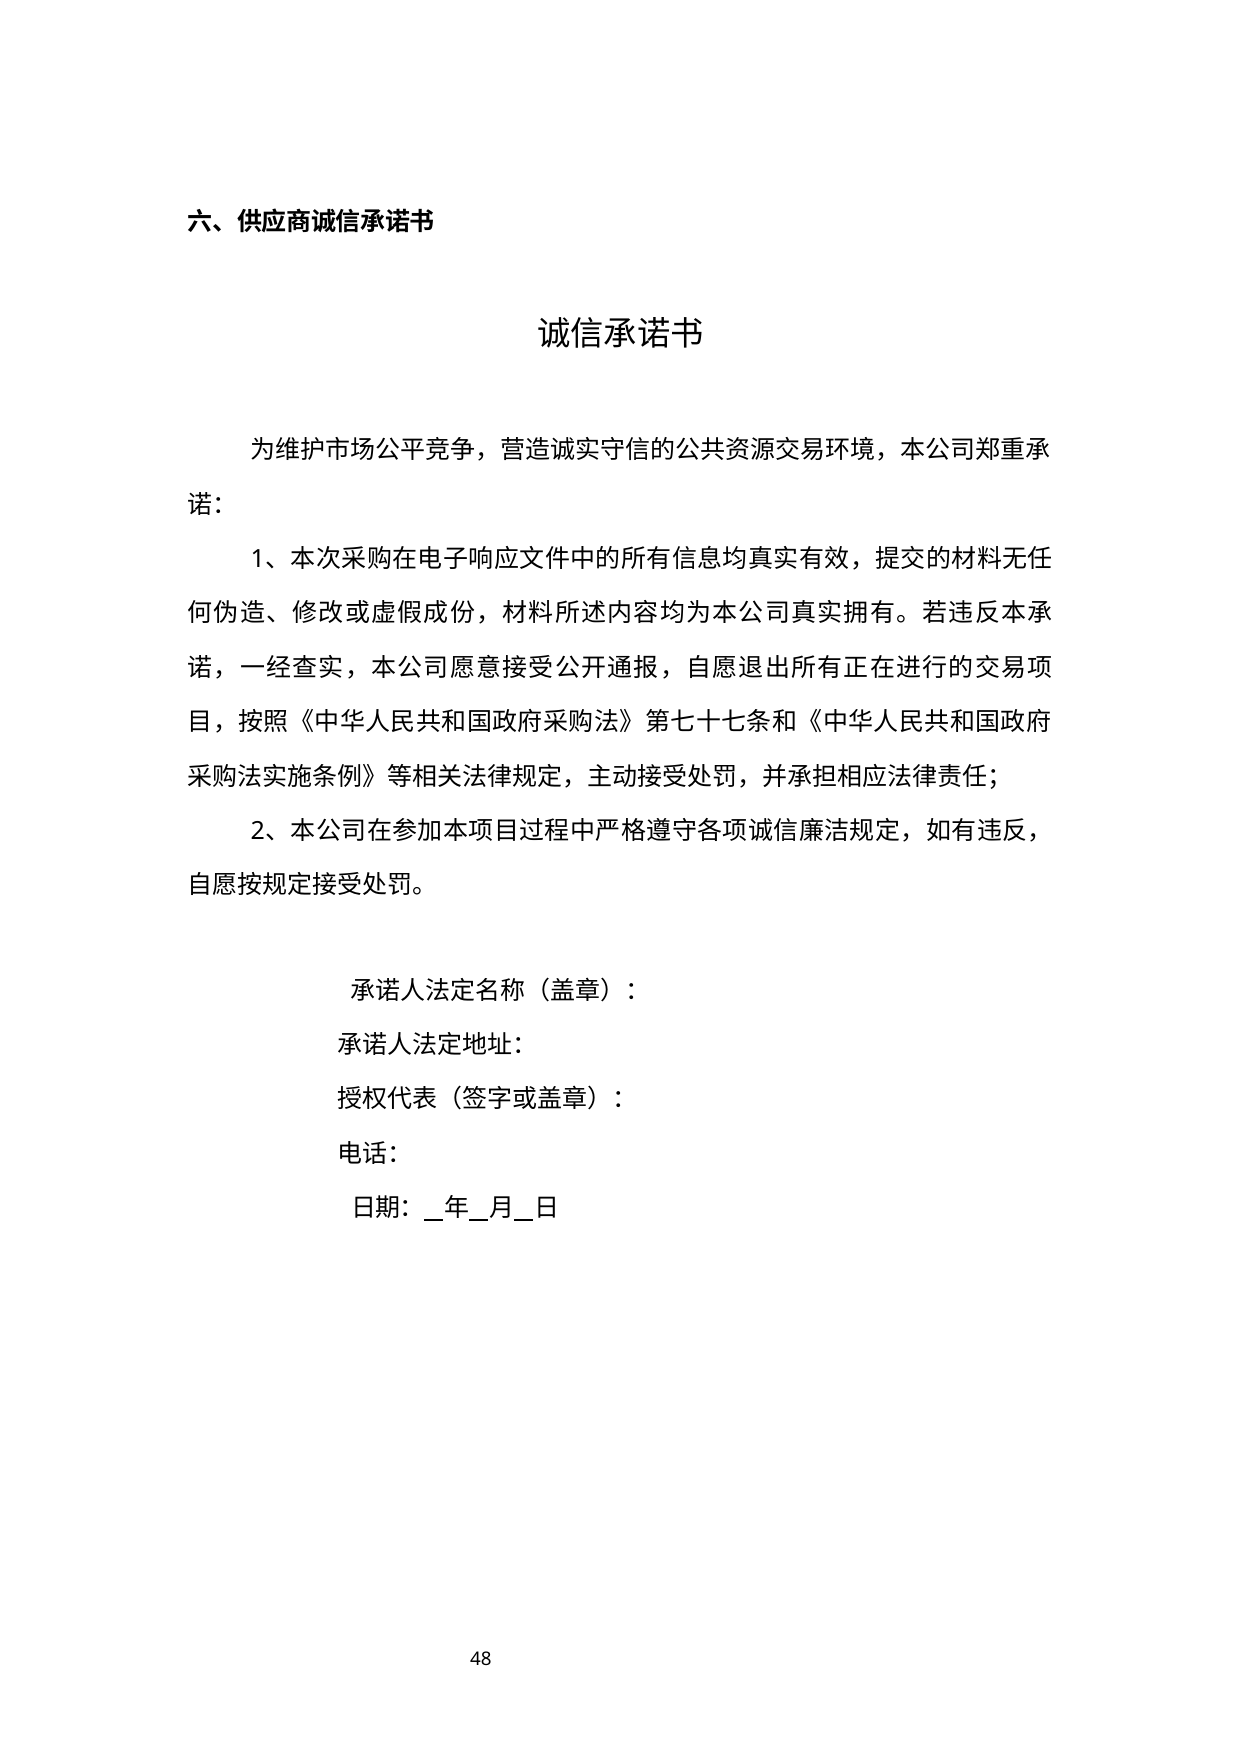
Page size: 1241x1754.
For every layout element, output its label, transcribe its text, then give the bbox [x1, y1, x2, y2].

text 为维护市场公平竞争，营造诚实守信的公共资源交易环境，本公司郑重承诺： [187, 430, 1053, 520]
text 2、本公司在参加本项目过程中严格遵守各项诚信廉洁规定，如有违反，自愿按规定接受处罚。 [187, 810, 1053, 901]
text 1、本次采购在电子响应文件中的所有信息均真实有效，提交的材料无任何伪造、修改或虚假成份，材料所述内容均为本公司真实拥有。若违反本承诺，一经查实，本公司愿意接受公开通报，自愿退出所有正在进行的交易项目，按照《中华人民共和国政府采购法》第七十七条和《中华人民共和国政府采购法实施条例》等相关法律规定，主动接受处罚，并承担相应法律责任； [187, 538, 1053, 792]
text 承诺人法定地址： [187, 1024, 1053, 1061]
text 授权代表（签字或盖章）： [187, 1079, 1053, 1115]
text 诚信承诺书 [187, 306, 1053, 355]
list 六、供应商诚信承诺书 [187, 201, 1053, 237]
text 电话： [187, 1133, 1053, 1169]
text 承诺人法定名称（盖章）： [187, 970, 1053, 1006]
text 日期： 年 月 日 [187, 1188, 1053, 1224]
